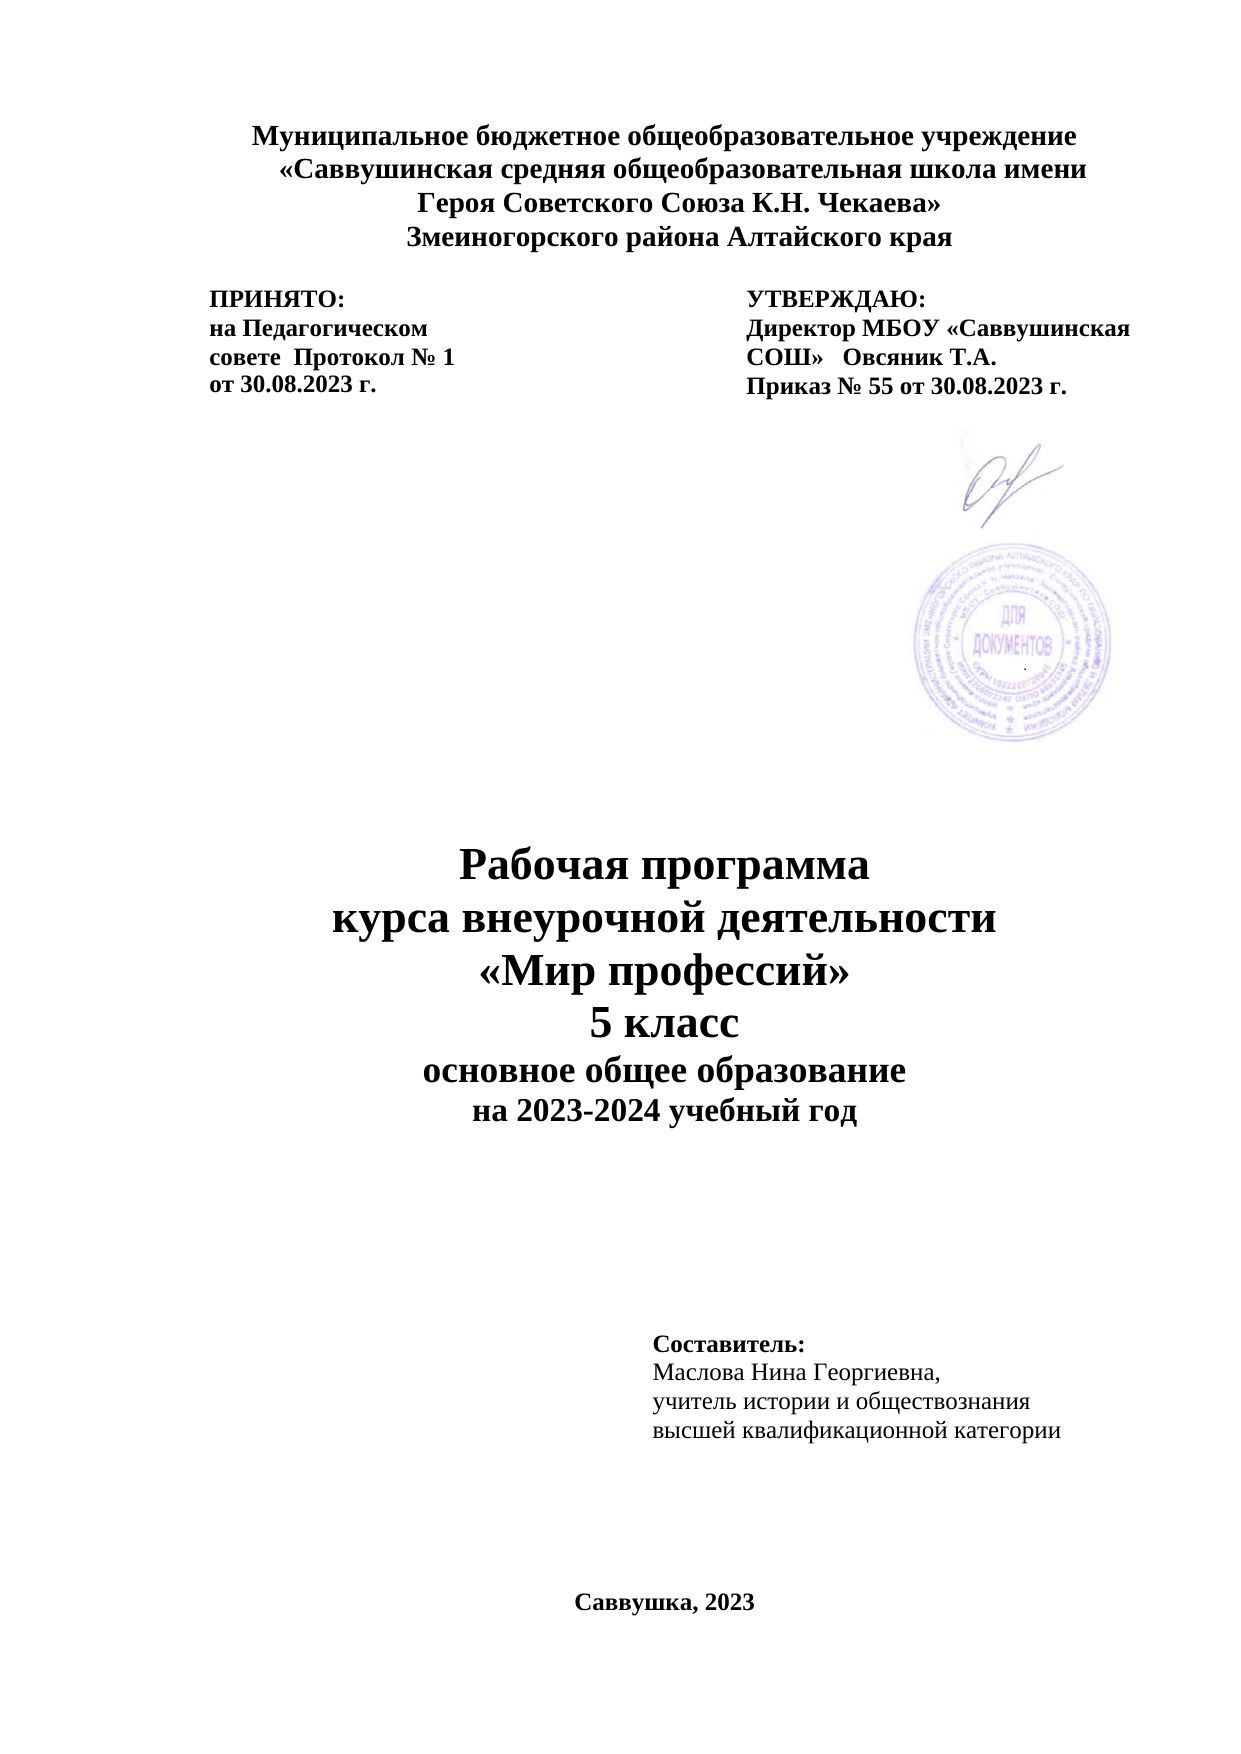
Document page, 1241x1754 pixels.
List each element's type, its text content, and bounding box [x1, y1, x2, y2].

table_header УТВЕРЖДАЮ: Директор МБОУ «Саввушинская СОШ» Овсяник Т.А. Приказ № 55 от 30.08.2023 г. [690, 286, 1206, 779]
text 5 класс [177, 995, 1152, 1047]
text «Мир профессий» [177, 942, 1152, 995]
text курса внеурочной деятельности [177, 889, 1152, 942]
text Составитель: [546, 1329, 1152, 1357]
picture [908, 428, 1121, 751]
text учитель истории и обществознания [546, 1386, 1152, 1415]
text на 2023-2024 учебный год [177, 1091, 1152, 1129]
text высшей квалификационной категории [546, 1415, 1152, 1444]
text Маслова Нина Георгиевна, [546, 1357, 1152, 1386]
table_header ПРИНЯТО: на Педагогическом совете Протокол № 1 от 30.08.2023 г. [188, 286, 690, 779]
text Муниципальное бюджетное общеобразовательное учреждение [177, 118, 1152, 152]
text Рабочая программа [177, 837, 1152, 889]
text основное общее образование [177, 1047, 1152, 1091]
text Саввушка, 2023 [177, 1587, 1152, 1616]
text «Саввушинская средняя общеобразовательная школа имени [207, 152, 1152, 185]
text Змеиногорского района Алтайского края [207, 219, 1152, 252]
text Героя Советского Союза К.Н. Чекаева» [207, 185, 1152, 219]
